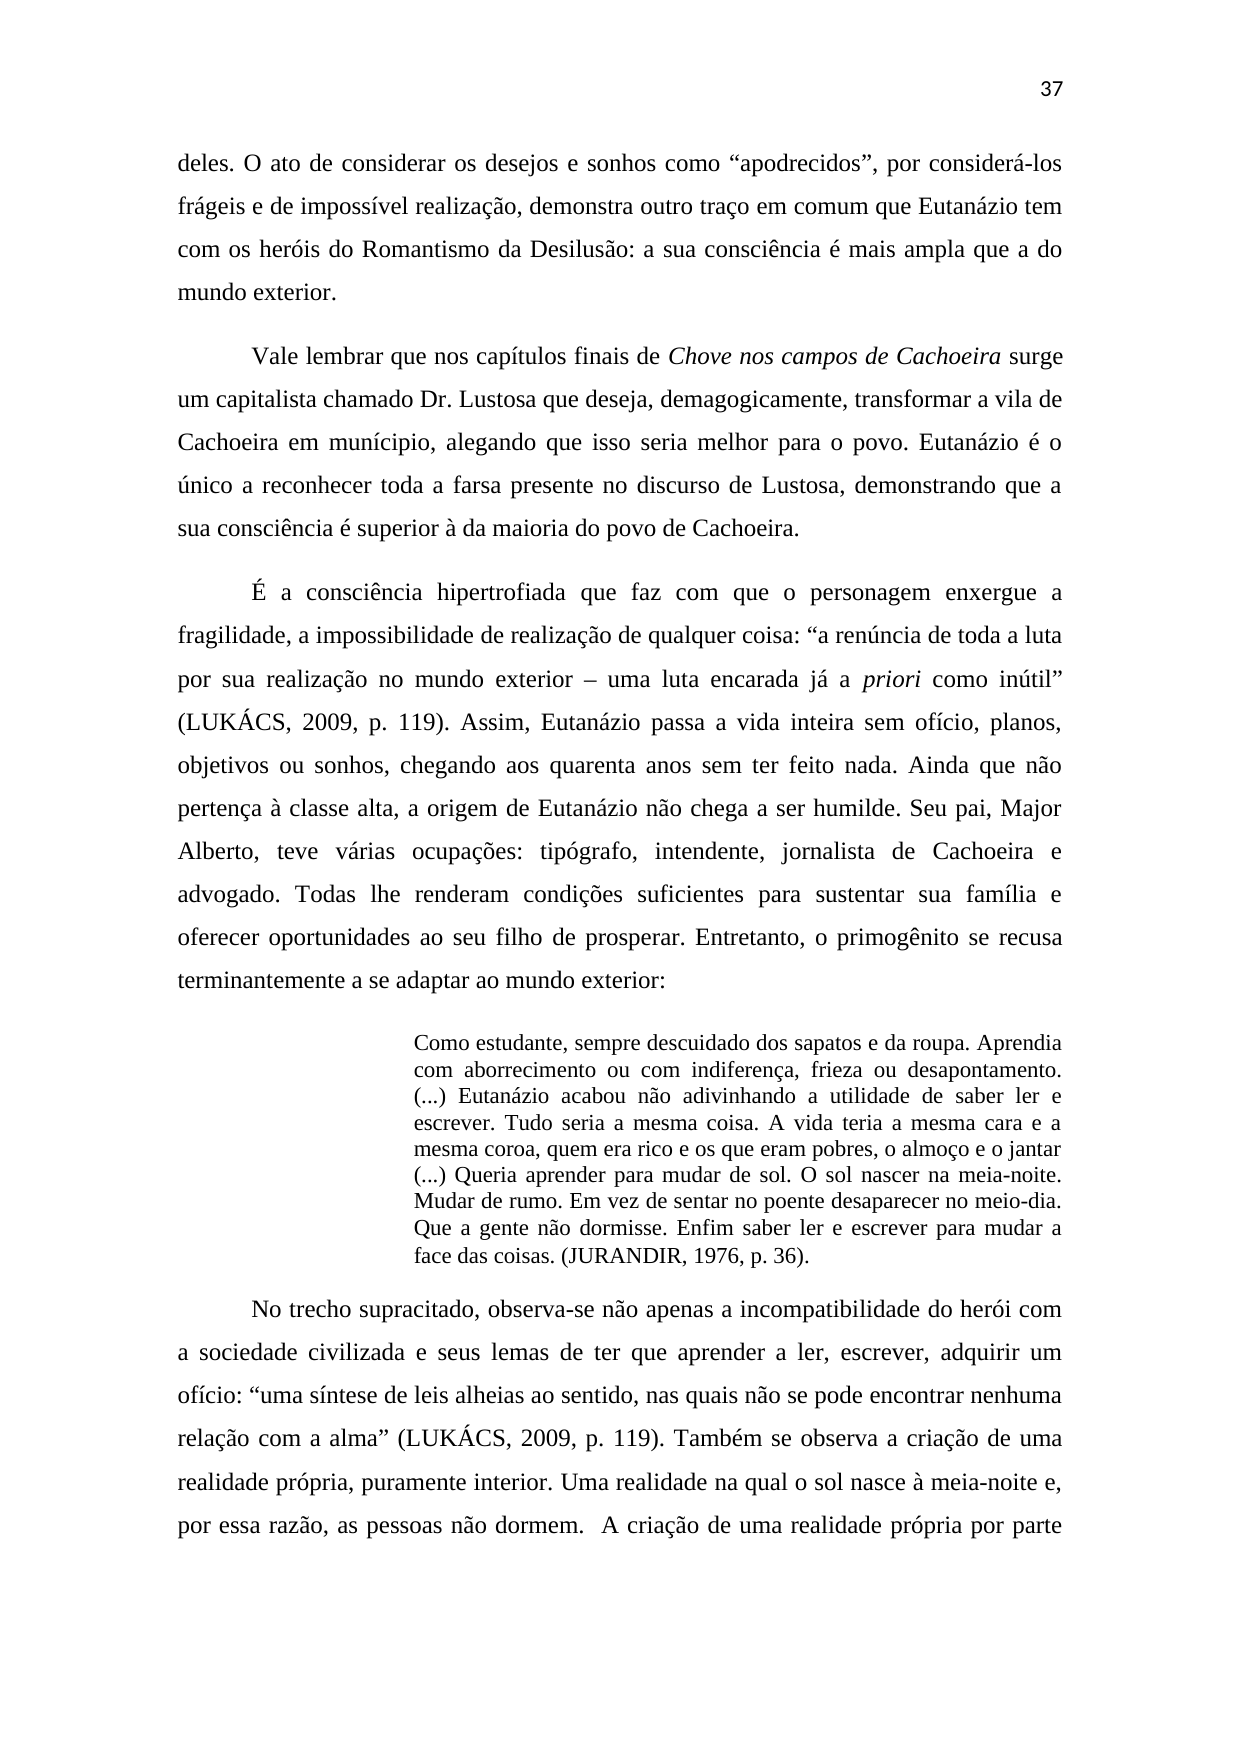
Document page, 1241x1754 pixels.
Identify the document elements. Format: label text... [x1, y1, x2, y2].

text Vale lembrar que nos capítulos finais de Chove nos campos de Cachoeira surge um capitalista chamado Dr. Lustosa que deseja, demagogicamente, transformar a vila de Cachoeira em munícipio, alegando que isso seria melhor para o povo. Eutanázio é o único a reconhecer toda a farsa presente no discurso de Lustosa, demonstrando que a sua consciência é superior à da maioria do povo de Cachoeira. [177, 341, 1063, 542]
text Como estudante, sempre descuidado dos sapatos e da roupa. Aprendia com aborrecimento ou com indiferença, frieza ou desapontamento. (...) Eutanázio acabou não adivinhando a utilidade de saber ler e escrever. Tudo seria a mesma coisa. A vida teria a mesma cara e a mesma coroa, quem era rico e os que eram pobres, o almoço e o jantar (...) Queria aprender para mudar de sol. O sol nascer na meia-noite. Mudar de rumo. Em vez de sentar no poente desaparecer no meio-dia. Que a gente não dormisse. Enfim saber ler e escrever para mudar a face das coisas. (JURANDIR, 1976, p. 36). [413, 1029, 1063, 1269]
text É a consciência hipertrofiada que faz com que o personagem enxergue a fragilidade, a impossibilidade de realização de qualquer coisa: “a renúncia de toda a luta por sua realização no mundo exterior – uma luta encarada já a priori como inútil” (LUKÁCS, 2009, p. 119). Assim, Eutanázio passa a vida inteira sem ofício, planos, objetivos ou sonhos, chegando aos quarenta anos sem ter feito nada. Ainda que não pertença à classe alta, a origem de Eutanázio não chega a ser humilde. Seu pai, Major Alberto, teve várias ocupações: tipógrafo, intendente, jornalista de Cachoeira e advogado. Todas lhe renderam condições suficientes para sustentar sua família e oferecer oportunidades ao seu filho de prosperar. Entretanto, o primogênito se recusa terminantemente a se adaptar ao mundo exterior: [177, 577, 1063, 994]
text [177, 148, 1063, 306]
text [177, 1294, 1063, 1538]
